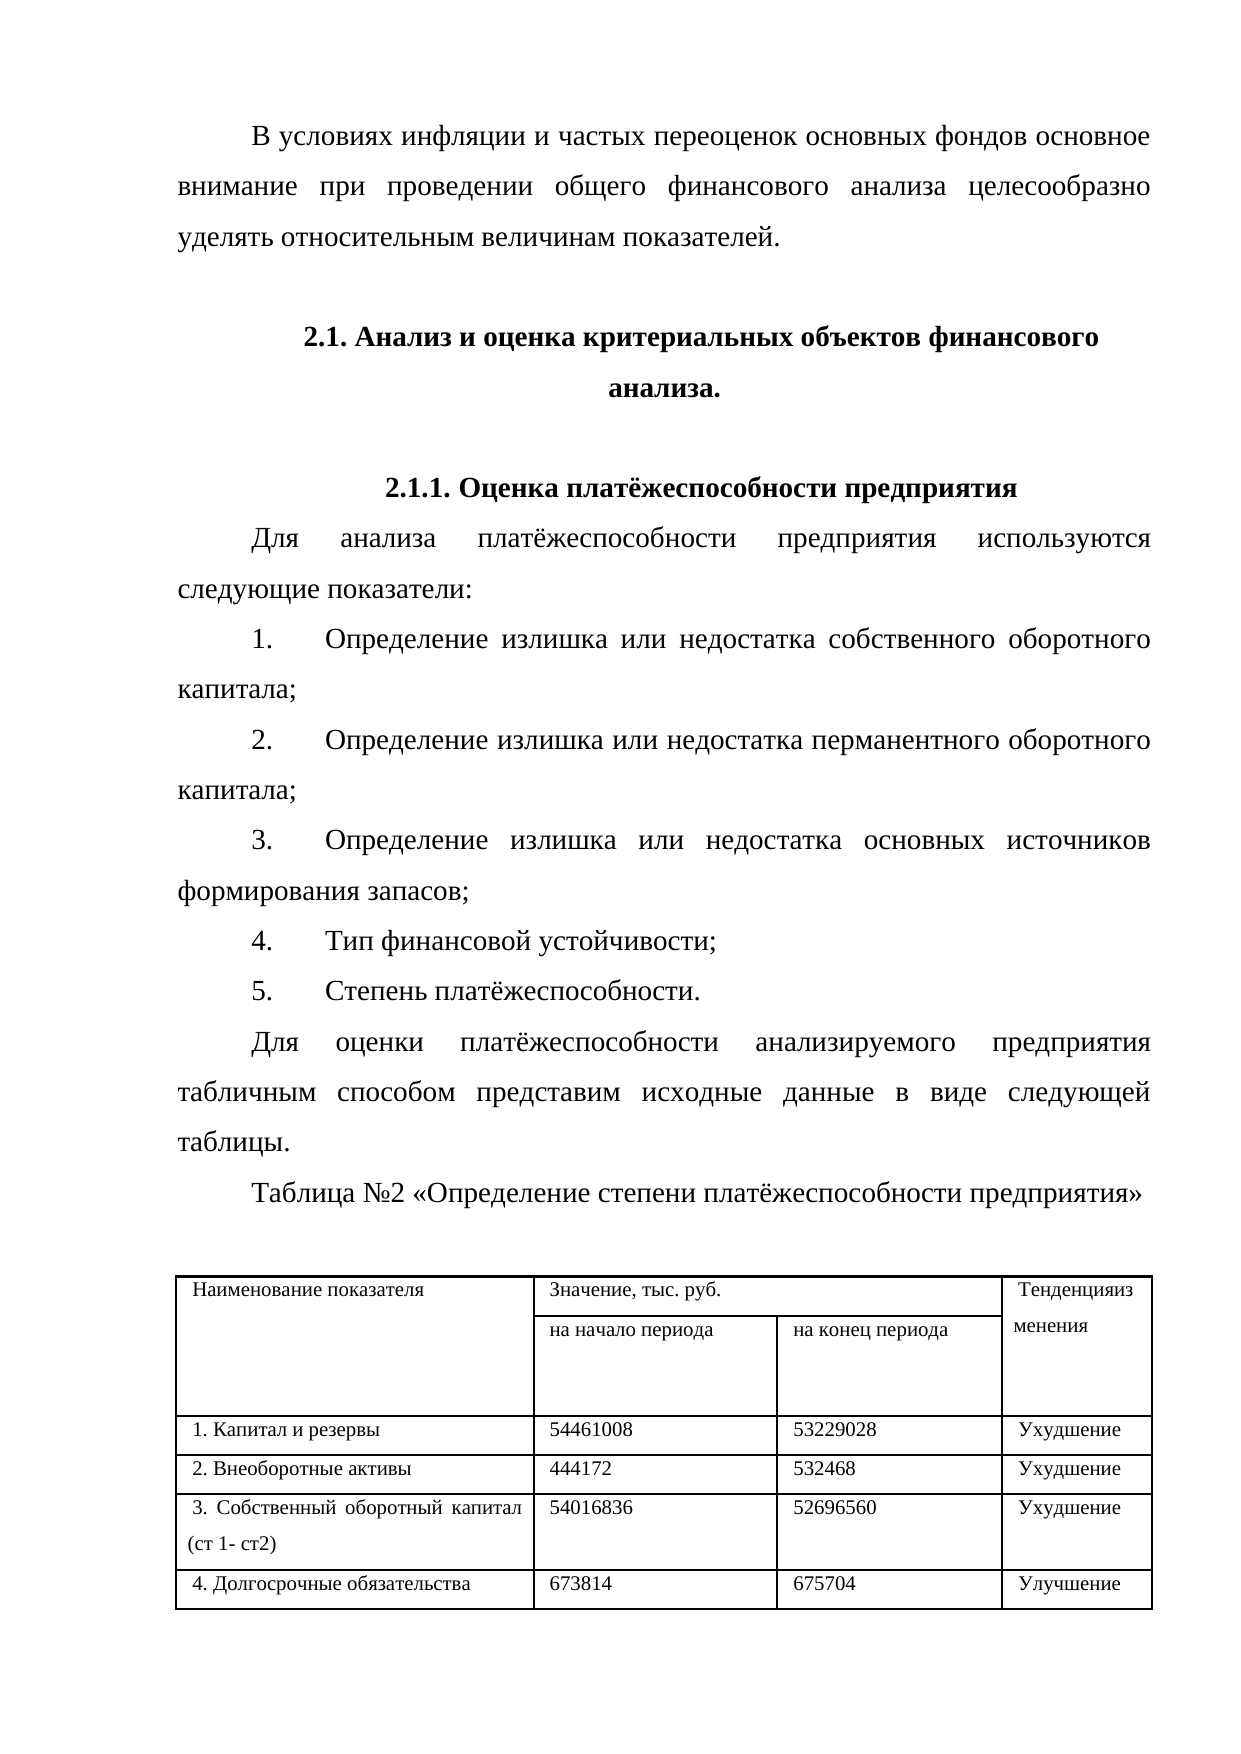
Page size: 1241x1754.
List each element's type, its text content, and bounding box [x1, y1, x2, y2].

text 4. Тип финансовой устойчивости; [177, 923, 1152, 957]
table_cell Ухудшение [1003, 1417, 1151, 1454]
table_cell 54016836 [535, 1495, 776, 1568]
table_cell 53229028 [778, 1417, 1001, 1454]
text 5. Степень платёжеспособности. [177, 973, 1152, 1007]
text Для анализа платёжеспособности предприятия используются следующие показатели: [177, 521, 1152, 604]
table_cell 444172 [535, 1456, 776, 1493]
text Таблица №2 «Определение степени платёжеспособности предприятия» [177, 1175, 1152, 1208]
table_cell Ухудшение [1003, 1456, 1151, 1493]
table_cell 2. Внеоборотные активы [177, 1456, 533, 1493]
table_cell на начало периода [535, 1317, 776, 1414]
text 2. Определение излишка или недостатка перманентного оборотного капитала; [177, 722, 1152, 806]
table_header Тенденцияизменения [1003, 1278, 1151, 1414]
table_cell 1. Капитал и резервы [177, 1417, 533, 1454]
table_cell Ухудшение [1003, 1495, 1151, 1568]
table_cell 3. Собственный оборотный капитал (ст 1- ст2) [177, 1495, 533, 1568]
table_cell 52696560 [778, 1495, 1001, 1568]
table_cell 4. Долгосрочные обязательства [177, 1571, 533, 1608]
text 1. Определение излишка или недостатка собственного оборотного капитала; [177, 621, 1152, 705]
table_cell 532468 [778, 1456, 1001, 1493]
table_cell 54461008 [535, 1417, 776, 1454]
table_cell Улучшение [1003, 1571, 1151, 1608]
text Для оценки платёжеспособности анализируемого предприятия табличным способом представим исходные данные в виде следующей таблицы. [177, 1024, 1152, 1158]
text 2.1. Анализ и оценка критериальных объектов финансового анализа. [177, 319, 1152, 403]
table_cell 675704 [778, 1571, 1001, 1608]
table_header Наименование показателя [177, 1278, 533, 1414]
text 2.1.1. Оценка платёжеспособности предприятия [177, 470, 1152, 504]
text 3. Определение излишка или недостатка основных источников формирования запасов; [177, 822, 1152, 906]
table_header Значение, тыс. руб. [535, 1278, 1001, 1314]
table_cell 673814 [535, 1571, 776, 1608]
text В условиях инфляции и частых переоценок основных фондов основное внимание при проведении общего финансового анализа целесообразно уделять относительным величинам показателей. [177, 118, 1152, 252]
table_cell на конец периода [778, 1317, 1001, 1414]
